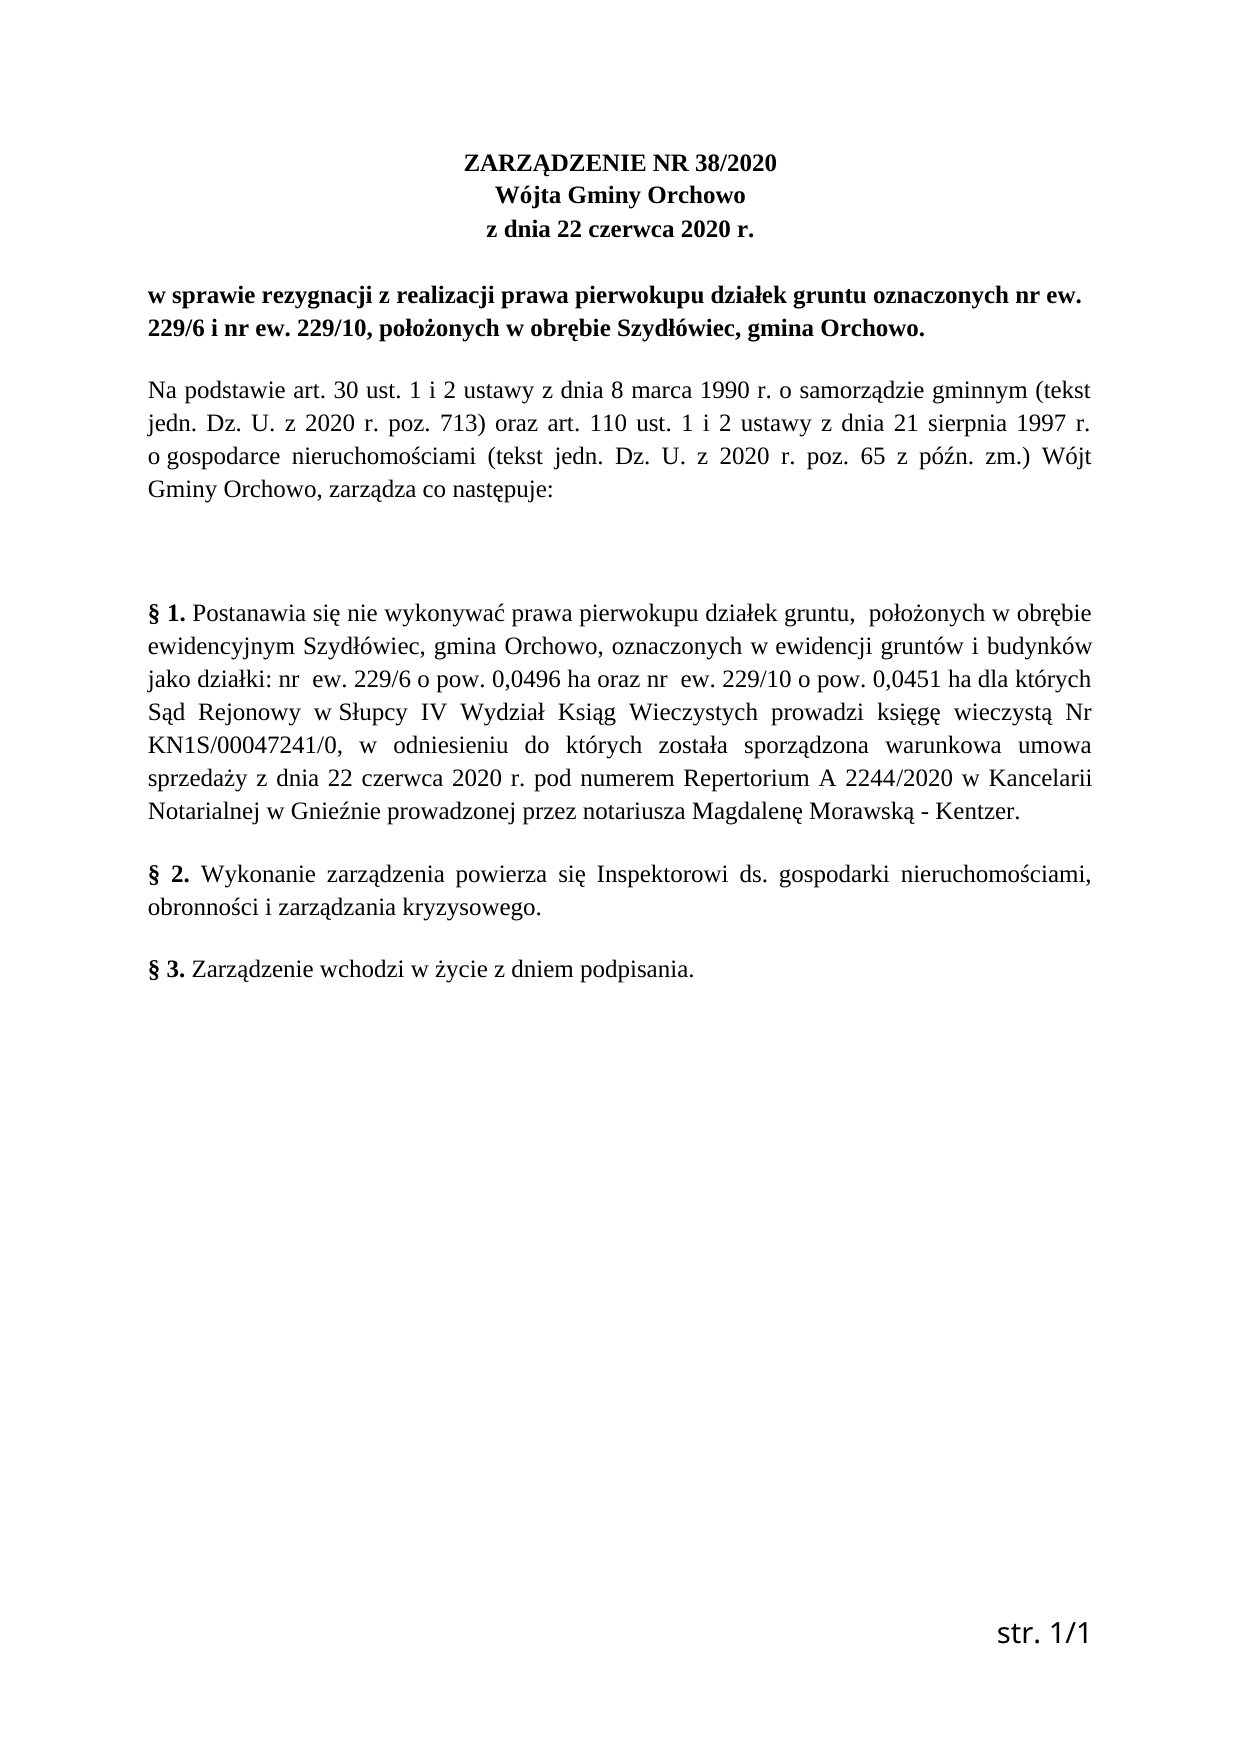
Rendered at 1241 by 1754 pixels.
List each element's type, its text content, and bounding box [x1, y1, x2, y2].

text Wójta Gminy Orchowo [148, 181, 1093, 209]
text w sprawie rezygnacji z realizacji prawa pierwokupu działek gruntu oznaczonych nr ew. 229/6 i nr ew. 229/10, położonych w obrębie Szydłówiec, gmina Orchowo. [148, 280, 1093, 341]
text § 1. Postanawia się nie wykonywać prawa pierwokupu działek gruntu, położonych w obrębie ewidencyjnym Szydłówiec, gmina Orchowo, oznaczonych w ewidencji gruntów i budynków jako działki: nr ew. 229/6 o pow. 0,0496 ha oraz nr ew. 229/10 o pow. 0,0451 ha dla których Sąd Rejonowy w Słupcy IV Wydział Ksiąg Wieczystych prowadzi księgę wieczystą Nr KN1S/00047241/0, w odniesieniu do których została sporządzona warunkowa umowa sprzedaży z dnia 22 czerwca 2020 r. pod numerem Repertorium A 2244/2020 w Kancelarii Notarialnej w Gnieźnie prowadzonej przez notariusza Magdalenę Morawską - Kentzer. [148, 598, 1093, 825]
text z dnia 22 czerwca 2020 r. [148, 214, 1093, 242]
text § 3. Zarządzenie wchodzi w życie z dniem podpisania. [148, 954, 1093, 983]
text Na podstawie art. 30 ust. 1 i 2 ustawy z dnia 8 marca 1990 r. o samorządzie gminnym (tekst jedn. Dz. U. z 2020 r. poz. 713) oraz art. 110 ust. 1 i 2 ustawy z dnia 21 sierpnia 1997 r. o gospodarce nieruchomościami (tekst jedn. Dz. U. z 2020 r. poz. 65 z późn. zm.) Wójt Gminy Orchowo, zarządza co następuje: [148, 375, 1093, 503]
text § 2. Wykonanie zarządzenia powierza się Inspektorowi ds. gospodarki nieruchomościami, obronności i zarządzania kryzysowego. [148, 859, 1093, 920]
text ZARZĄDZENIE NR 38/2020 [148, 148, 1093, 176]
